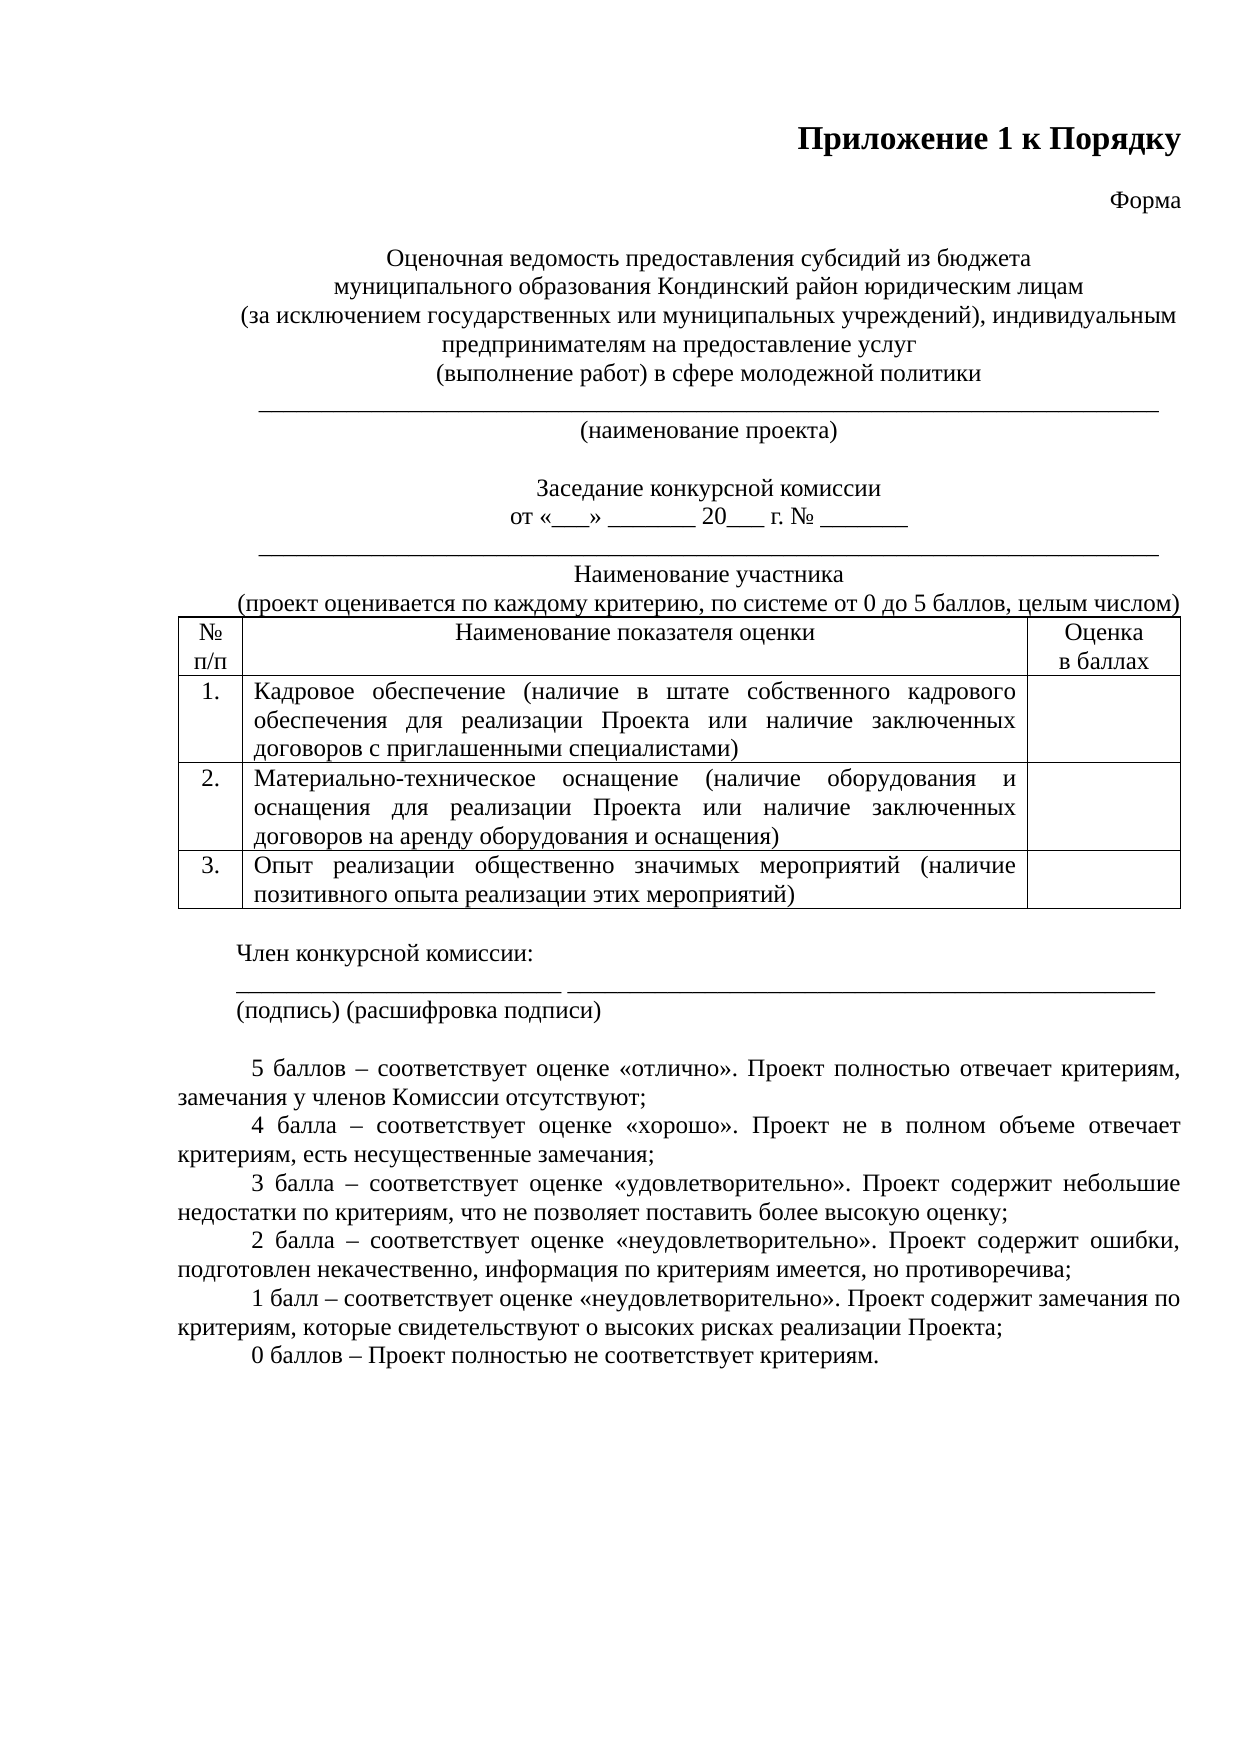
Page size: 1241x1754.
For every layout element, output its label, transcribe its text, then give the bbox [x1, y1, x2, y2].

text муниципального образования Кондинский район юридическим лицам [177, 271, 1181, 300]
text 4 балла – соответствует оценке «хорошо». Проект не в полном объеме отвечает критериям, есть несущественные замечания; [177, 1110, 1181, 1168]
table_cell Материально-техническое оснащение (наличие оборудования и оснащения для реализации Проекта или наличие заключенных договоров на аренду оборудования и оснащения) [243, 763, 1027, 849]
table_cell [1028, 851, 1180, 908]
text Наименование участника [177, 559, 1181, 588]
table_cell [1028, 763, 1180, 849]
table_header Наименование показателя оценки [243, 618, 1027, 675]
text 2 балла – соответствует оценке «неудовлетворительно». Проект содержит ошибки, подготовлен некачественно, информация по критериям имеется, но противоречива; [177, 1225, 1181, 1283]
text Оценочная ведомость предоставления субсидий из бюджета [177, 243, 1181, 271]
text ________________________________________________________________________ [177, 386, 1181, 415]
text от «___» _______ 20___ г. № _______ [177, 501, 1181, 530]
text __________________________ _______________________________________________ [177, 967, 1181, 995]
table_cell 3. [179, 851, 242, 908]
text ________________________________________________________________________ [177, 530, 1181, 559]
table_header № п/п [179, 618, 242, 675]
text Заседание конкурсной комиссии [177, 473, 1181, 501]
text 0 баллов – Проект полностью не соответствует критериям. [177, 1340, 1181, 1369]
text Форма [177, 185, 1181, 214]
table_cell Кадровое обеспечение (наличие в штате собственного кадрового обеспечения для реализации Проекта или наличие заключенных договоров с приглашенными специалистами) [243, 676, 1027, 762]
text (подпись) (расшифровка подписи) [177, 995, 1181, 1024]
text Член конкурсной комиссии: [177, 938, 1181, 967]
text 1 балл – соответствует оценке «неудовлетворительно». Проект содержит замечания по критериям, которые свидетельствуют о высоких рисках реализации Проекта; [177, 1283, 1181, 1340]
text 5 баллов – соответствует оценке «отлично». Проект полностью отвечает критериям, замечания у членов Комиссии отсутствуют; [177, 1053, 1181, 1110]
table_cell 2. [179, 763, 242, 849]
text (выполнение работ) в сфере молодежной политики [177, 358, 1181, 386]
table_header Оценка в баллах [1028, 618, 1180, 675]
text (проект оценивается по каждому критерию, по системе от 0 до 5 баллов, целым числом) [177, 588, 1181, 616]
text (за исключением государственных или муниципальных учреждений), индивидуальным предпринимателям на предоставление услуг [177, 300, 1181, 358]
text (наименование проекта) [177, 415, 1181, 444]
text 3 балла – соответствует оценке «удовлетворительно». Проект содержит небольшие недостатки по критериям, что не позволяет поставить более высокую оценку; [177, 1168, 1181, 1225]
table_cell 1. [179, 676, 242, 762]
table_cell Опыт реализации общественно значимых мероприятий (наличие позитивного опыта реализации этих мероприятий) [243, 851, 1027, 908]
text Приложение 1 к Порядку [177, 118, 1181, 156]
table_cell [1028, 676, 1180, 762]
